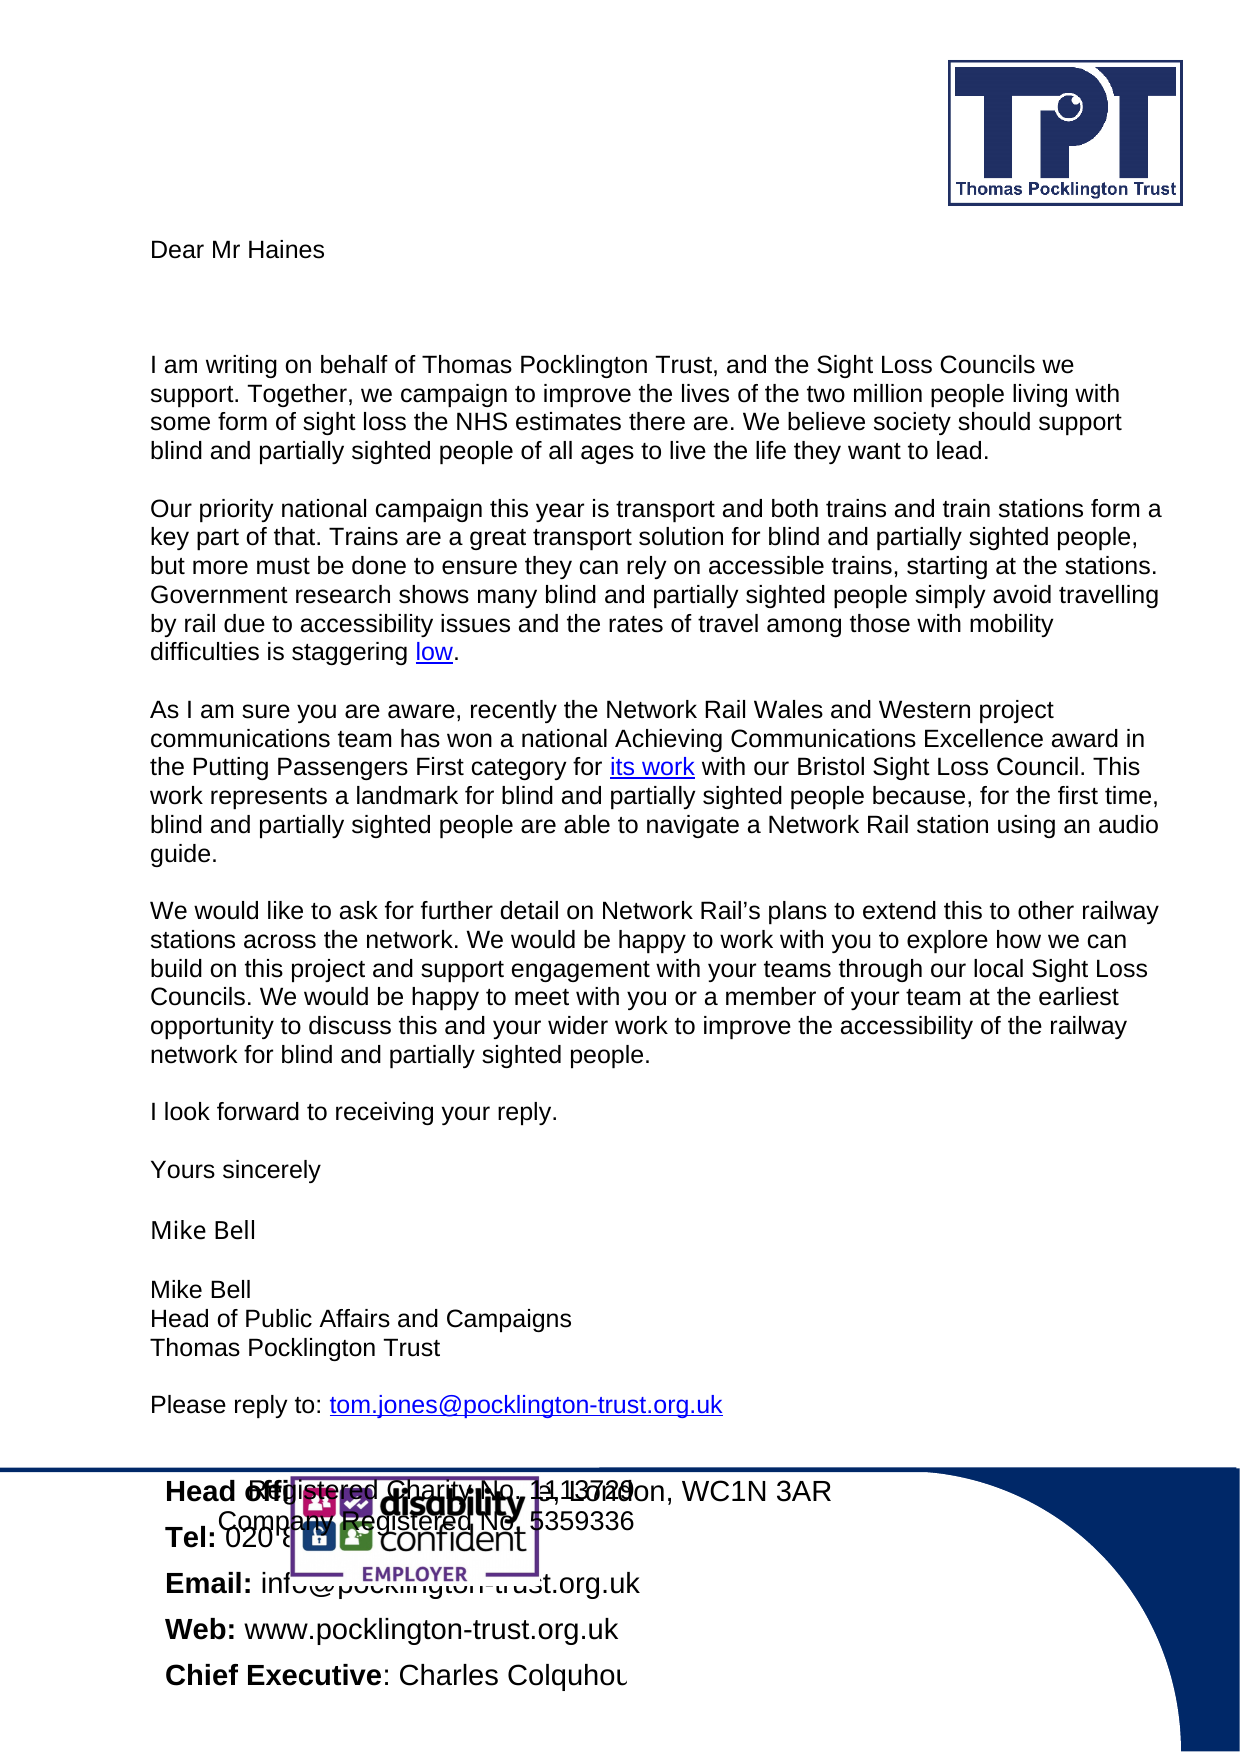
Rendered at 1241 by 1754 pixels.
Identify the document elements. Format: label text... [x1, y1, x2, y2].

text I am writing on behalf of Thomas Pocklington Trust, and the Sight Loss Councils we support. Together, we campaign to improve the lives of the two million people living with some form of sight loss the NHS estimates there are. We believe society should support blind and partially sighted people of all ages to live the life they want to lead. [150, 350, 1167, 465]
text Head of Public Affairs and Campaigns [150, 1304, 1167, 1333]
text We would like to ask for further detail on Network Rail’s plans to extend this to other railway stations across the network. We would be happy to work with you to explore how we can build on this project and support engagement with your teams through our local Sight Loss Councils. We would be happy to meet with you or a member of your team at the earliest opportunity to discuss this and your wider work to improve the accessibility of the railway network for blind and partially sighted people. [150, 896, 1167, 1069]
text Mike Bell [150, 1275, 1167, 1304]
text Yours sincerely [150, 1155, 1167, 1184]
text Thomas Pocklington Trust [150, 1333, 1167, 1361]
picture [946, 58, 1184, 207]
picture [533, 1513, 541, 1519]
text As I am sure you are aware, recently the Network Rail Wales and Western project communications team has won a national Achieving Communications Excellence award in the Putting Passengers First category for its work with our Bristol Sight Loss Council. This work represents a landmark for blind and partially sighted people because, for the first time, blind and partially sighted people are able to navigate a Network Rail station using an audio guide. [150, 695, 1167, 867]
text Our priority national campaign this year is transport and both trains and train stations form a key part of that. Trains are a great transport solution for blind and partially sighted people, but more must be done to ensure they can rely on accessible trains, starting at the stations. Government research shows many blind and partially sighted people simply avoid travelling by rail due to accessibility issues and the rates of travel among those with mobility difficulties is staggering low. [150, 494, 1167, 666]
text I look forward to receiving your reply. [150, 1097, 1167, 1126]
text Dear Mr Haines [150, 235, 1167, 264]
picture [289, 1473, 541, 1586]
picture [289, 1486, 293, 1497]
text Mike Bell [150, 1212, 1167, 1246]
text Please reply to: tom.jones@pocklington-trust.org.uk [150, 1390, 1167, 1419]
